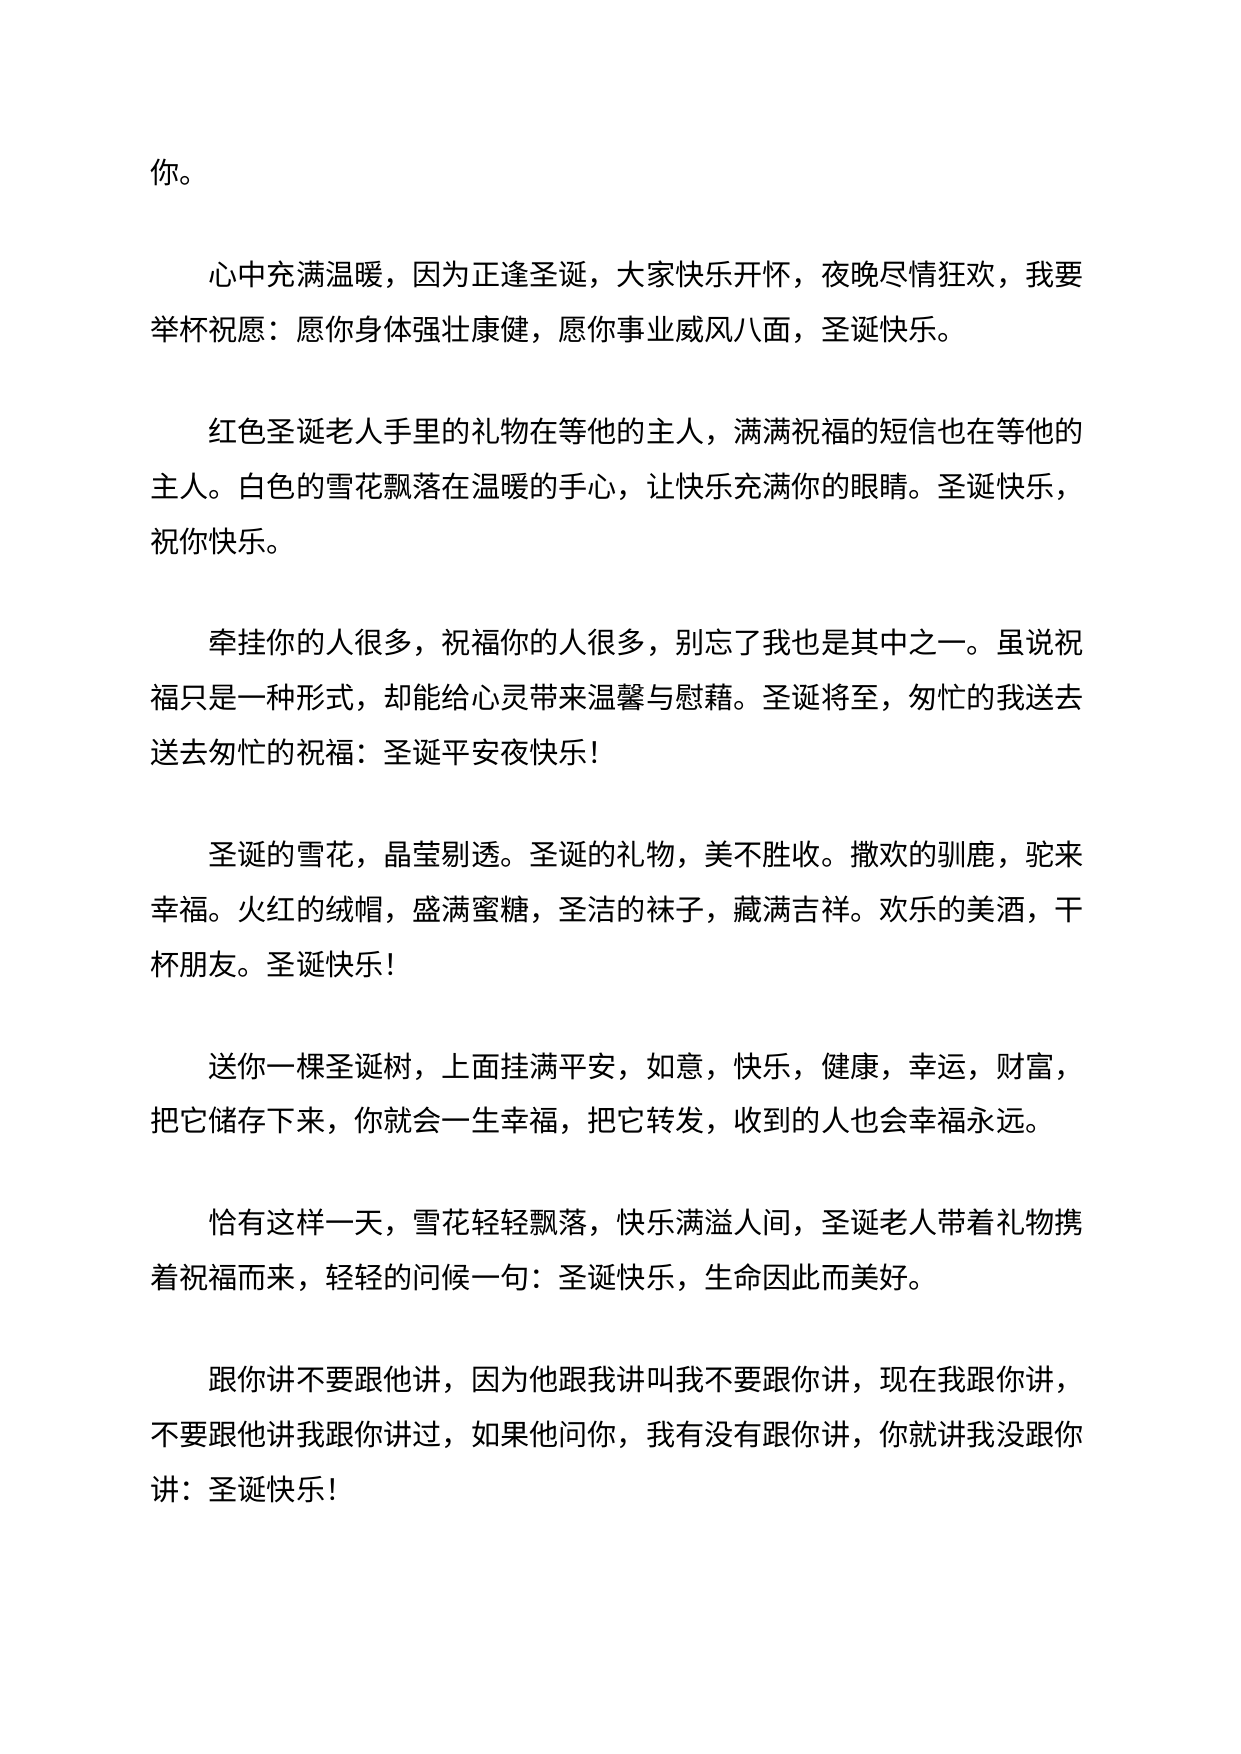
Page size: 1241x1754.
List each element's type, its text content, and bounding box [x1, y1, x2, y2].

text 跟你讲不要跟他讲，因为他跟我讲叫我不要跟你讲，现在我跟你讲，不要跟他讲我跟你讲过，如果他问你，我有没有跟你讲，你就讲我没跟你讲：圣诞快乐！ [150, 1356, 1090, 1508]
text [150, 150, 1090, 192]
text 红色圣诞老人手里的礼物在等他的主人，满满祝福的短信也在等他的主人。白色的雪花飘落在温暖的手心，让快乐充满你的眼睛。圣诞快乐，祝你快乐。 [150, 408, 1090, 561]
text 心中充满温暖，因为正逢圣诞，大家快乐开怀，夜晚尽情狂欢，我要举杯祝愿：愿你身体强壮康健，愿你事业威风八面，圣诞快乐。 [150, 252, 1090, 349]
text 恰有这样一天，雪花轻轻飘落，快乐满溢人间，圣诞老人带着礼物携着祝福而来，轻轻的问候一句：圣诞快乐，生命因此而美好。 [150, 1200, 1090, 1297]
text 送你一棵圣诞树，上面挂满平安，如意，快乐，健康，幸运，财富，把它储存下来，你就会一生幸福，把它转发，收到的人也会幸福永远。 [150, 1043, 1090, 1140]
text 牵挂你的人很多，祝福你的人很多，别忘了我也是其中之一。虽说祝福只是一种形式，却能给心灵带来温馨与慰藉。圣诞将至，匆忙的我送去送去匆忙的祝福：圣诞平安夜快乐！ [150, 620, 1090, 772]
text 圣诞的雪花，晶莹剔透。圣诞的礼物，美不胜收。撒欢的驯鹿，驼来幸福。火红的绒帽，盛满蜜糖，圣洁的袜子，藏满吉祥。欢乐的美酒，干杯朋友。圣诞快乐！ [150, 832, 1090, 984]
